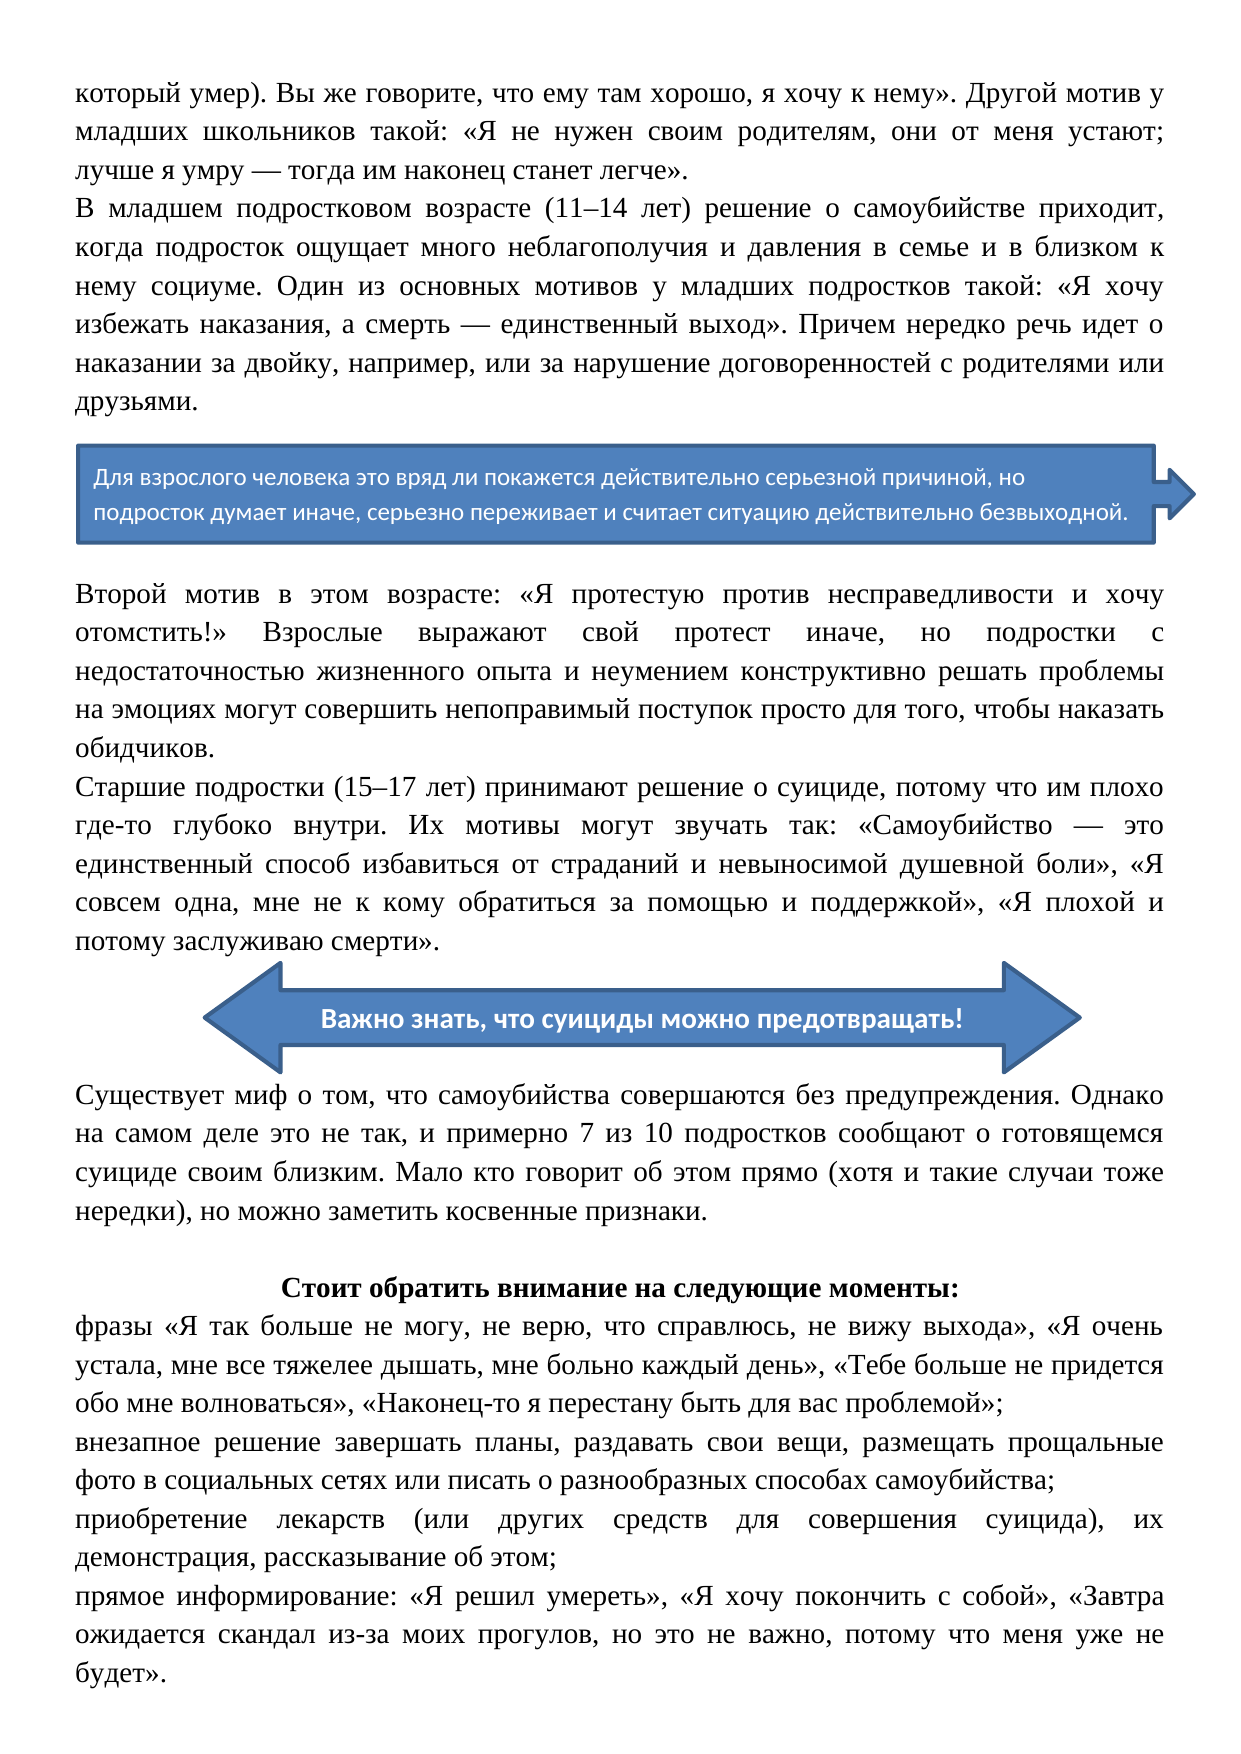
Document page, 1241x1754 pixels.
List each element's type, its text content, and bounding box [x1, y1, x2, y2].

text прямое информирование: «Я решил умереть», «Я хочу покончить с собой», «Завтра ожидается скандал из-за моих прогулов, но это не важно, потому что меня уже не будет». [75, 1578, 1165, 1689]
text Старшие подростки (15–17 лет) принимают решение о суициде, потому что им плохо где-то глубоко внутри. Их мотивы могут звучать так: «Самоубийство — это единственный способ избавиться от страданий и невыносимой душевной боли», «Я совсем одна, мне не к кому обратиться за помощью и поддержкой», «Я плохой и потому заслуживаю смерти». [75, 769, 1165, 956]
text Существует миф о том, что самоубийства совершаются без предупреждения. Однако на самом деле это не так, и примерно 7 из 10 подростков сообщают о готовящемся суициде своим близким. Мало кто говорит об этом прямо (хотя и такие случаи тоже нередки), но можно заметить косвенные признаки. [75, 1077, 1165, 1226]
text В младшем подростковом возрасте (11–14 лет) решение о самоубийстве приходит, когда подросток ощущает много неблагополучия и давления в семье и в близком к нему социуме. Один из основных мотивов у младших подростков такой: «Я хочу избежать наказания, а смерть — единственный выход». Причем нередко речь идет о наказании за двойку, например, или за нарушение договоренностей с родителями или друзьями. [75, 191, 1165, 417]
text Второй мотив в этом возрасте: «Я протестую против несправедливости и хочу отомстить!» Взрослые выражают свой протест иначе, но подростки с недостаточностью жизненного опыта и неумением конструктивно решать проблемы на эмоциях могут совершить непоправимый поступок просто для того, чтобы наказать обидчиков. [75, 576, 1165, 764]
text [75, 75, 1165, 186]
text приобретение лекарств (или других средств для совершения суицида), их демонстрация, рассказывание об этом; [75, 1501, 1165, 1573]
text Стоит обратить внимание на следующие моменты: [75, 1270, 1165, 1303]
text фразы «Я так больше не могу, не верю, что справлюсь, не вижу выхода», «Я очень устала, мне все тяжелее дышать, мне больно каждый день», «Тебе больше не придется обо мне волноваться», «Наконец-то я перестану быть для вас проблемой»; [75, 1308, 1165, 1419]
text внезапное решение завершать планы, раздавать свои вещи, размещать прощальные фото в социальных сетях или писать о разнообразных способах самоубийства; [75, 1424, 1165, 1496]
